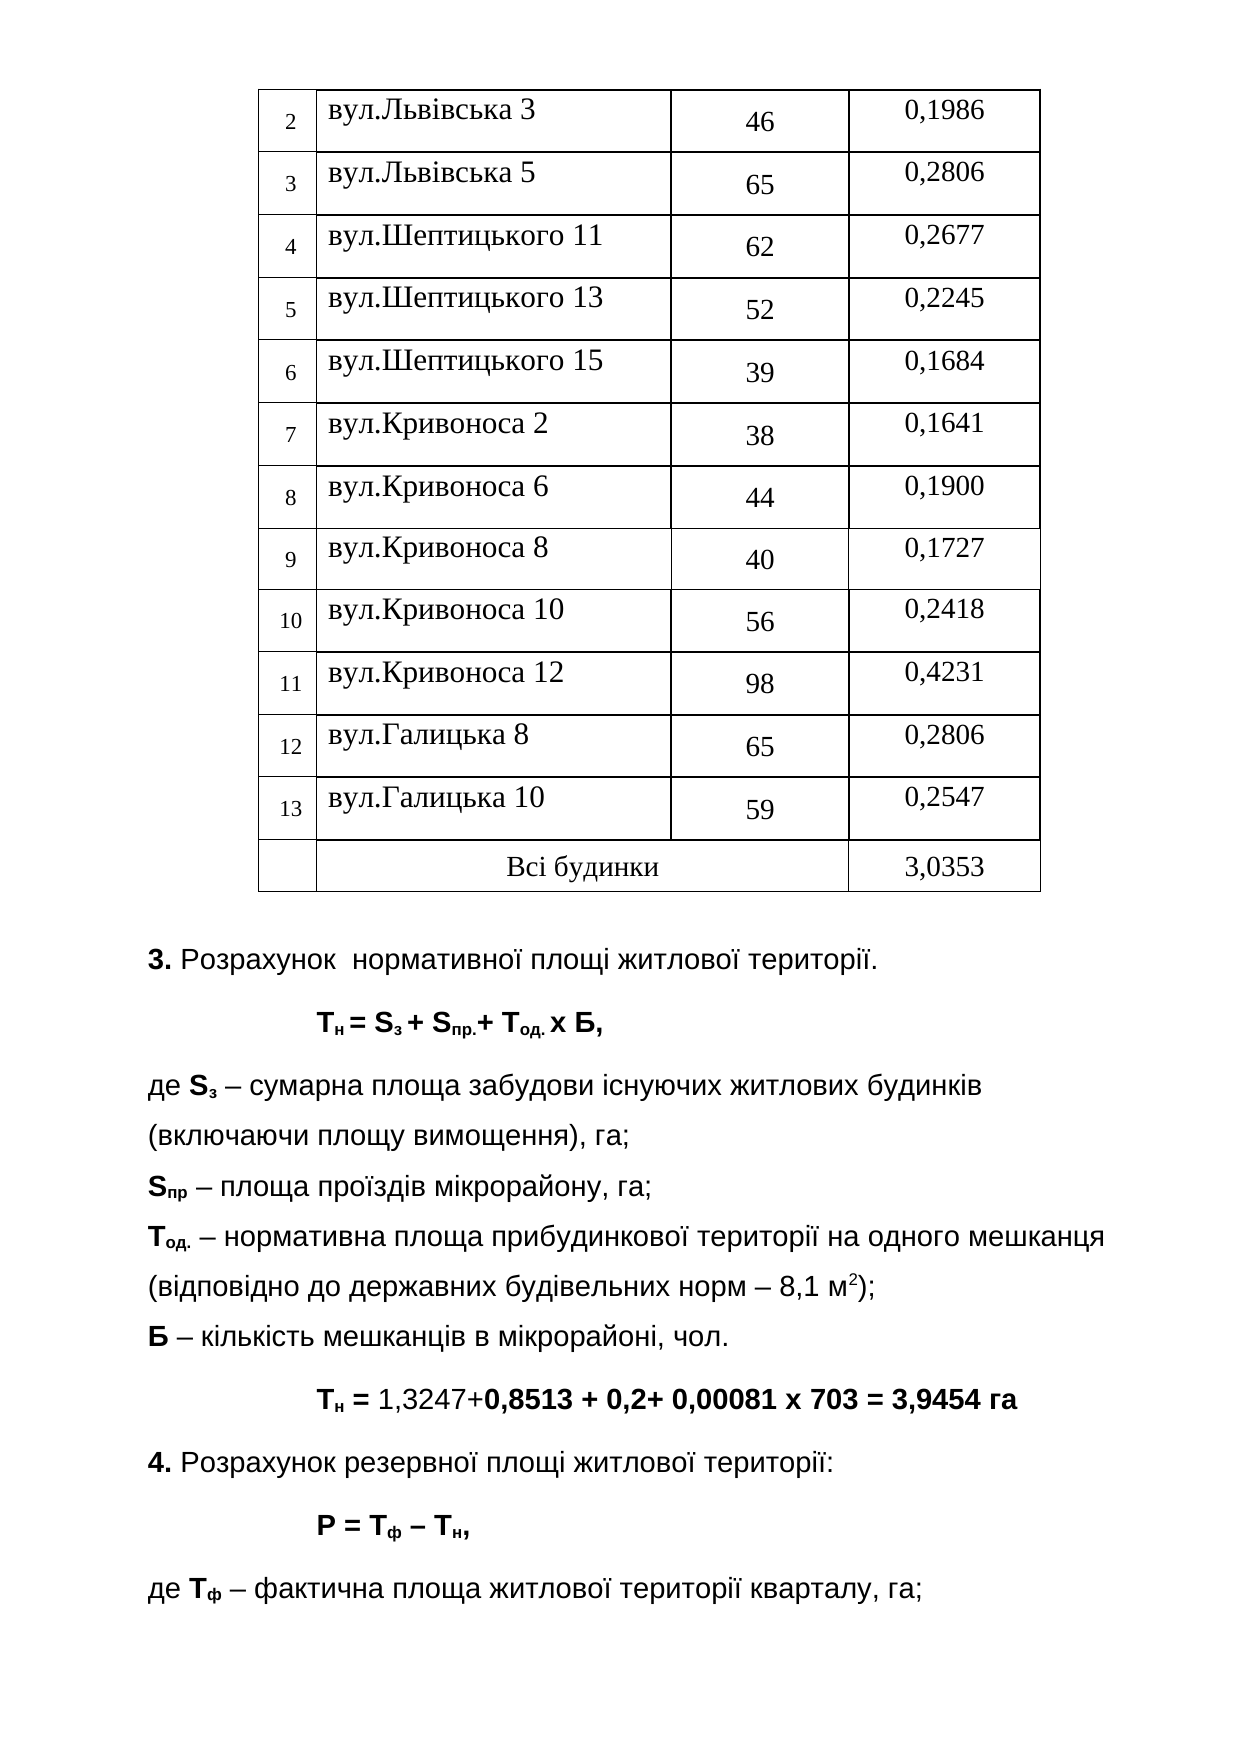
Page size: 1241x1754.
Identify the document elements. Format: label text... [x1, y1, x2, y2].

table_cell 0,1641 [850, 404, 1039, 465]
table_cell 11 [259, 652, 316, 713]
table_cell 7 [259, 403, 316, 465]
table_cell 10 [259, 590, 316, 651]
text Б – кількість мешканців в мікрорайоні, чол. [148, 1319, 1152, 1353]
table_cell 3 [259, 152, 316, 214]
text 3. Розрахунок нормативної площі житлової території. [148, 942, 1152, 976]
text (відповідно до державних будівельних норм – ); [148, 1269, 1152, 1303]
table_cell вул.Кривоноса 6 [317, 467, 670, 527]
text 4. Розрахунок резервної площі житлової території: [148, 1445, 1152, 1479]
table_cell 3,0353 [849, 841, 1040, 891]
text Тод. – нормативна площа прибудинкової території на одного мешканця [148, 1219, 1152, 1252]
table_cell вул.Шептицького 13 [317, 279, 670, 339]
table_cell 6 [259, 340, 316, 402]
table_cell 0,2677 [850, 216, 1039, 277]
table_cell 4 [259, 215, 316, 277]
table_cell 52 [672, 279, 848, 339]
table_cell 9 [259, 529, 316, 589]
text Р = Тф – Тн, [148, 1508, 1152, 1541]
table_cell 0,1727 [849, 529, 1040, 589]
table_cell 0,2418 [850, 590, 1039, 651]
table_cell 98 [672, 653, 848, 713]
text Тн = 1,3247+0,8513 + 0,2+ 0,00081 х 703 = 3,9454 га [148, 1382, 1152, 1416]
table_cell вул.Кривоноса 10 [317, 590, 670, 651]
table_cell 44 [672, 467, 848, 527]
text Тн = Sз + Sпр.+ Тод. х Б, [148, 1005, 1152, 1039]
table_cell вул.Шептицького 11 [317, 216, 670, 277]
table_cell 65 [672, 153, 848, 214]
table_cell вул.Львівська 5 [317, 153, 670, 214]
table_cell 13 [259, 777, 316, 839]
table_cell 0,2547 [850, 778, 1039, 839]
table_cell 12 [259, 715, 316, 776]
table_cell 65 [672, 716, 848, 776]
table_cell 0,1986 [850, 91, 1039, 151]
table_cell Всі будинки [317, 841, 848, 891]
table_cell 0,1900 [850, 467, 1039, 527]
text Sпр – площа проїздів мікрорайону, га; [148, 1168, 1152, 1202]
table_cell вул.Шептицького 15 [317, 341, 670, 402]
table_cell 2 [259, 90, 316, 151]
table_cell вул.Кривоноса 2 [317, 404, 670, 465]
table_cell 0,2806 [850, 716, 1039, 776]
table_cell 0,2245 [850, 279, 1039, 339]
table_cell 56 [672, 590, 848, 651]
table_cell 0,4231 [850, 653, 1039, 713]
table_cell 59 [672, 778, 848, 839]
table_cell 39 [672, 341, 848, 402]
table_cell 0,2806 [850, 153, 1039, 214]
table_cell 38 [672, 404, 848, 465]
text де Sз – сумарна площа забудови існуючих житлових будинків (включаючи площу вимощення), га; [148, 1068, 1152, 1152]
table_cell вул.Львівська 3 [317, 91, 670, 151]
table_cell вул.Кривоноса 8 [317, 529, 671, 589]
table_cell 0,1684 [850, 341, 1039, 402]
table_cell вул.Галицька 10 [317, 778, 670, 839]
table_cell 62 [672, 216, 848, 277]
table_cell вул.Галицька 8 [317, 716, 670, 776]
table_cell 5 [259, 278, 316, 339]
table_cell 46 [672, 91, 848, 151]
text де Тф – фактична площа житлової території кварталу, га; [148, 1571, 1152, 1604]
table_cell 8 [259, 466, 316, 527]
table_cell 40 [672, 529, 848, 589]
table_cell [259, 840, 316, 891]
table_cell вул.Кривоноса 12 [317, 653, 670, 713]
